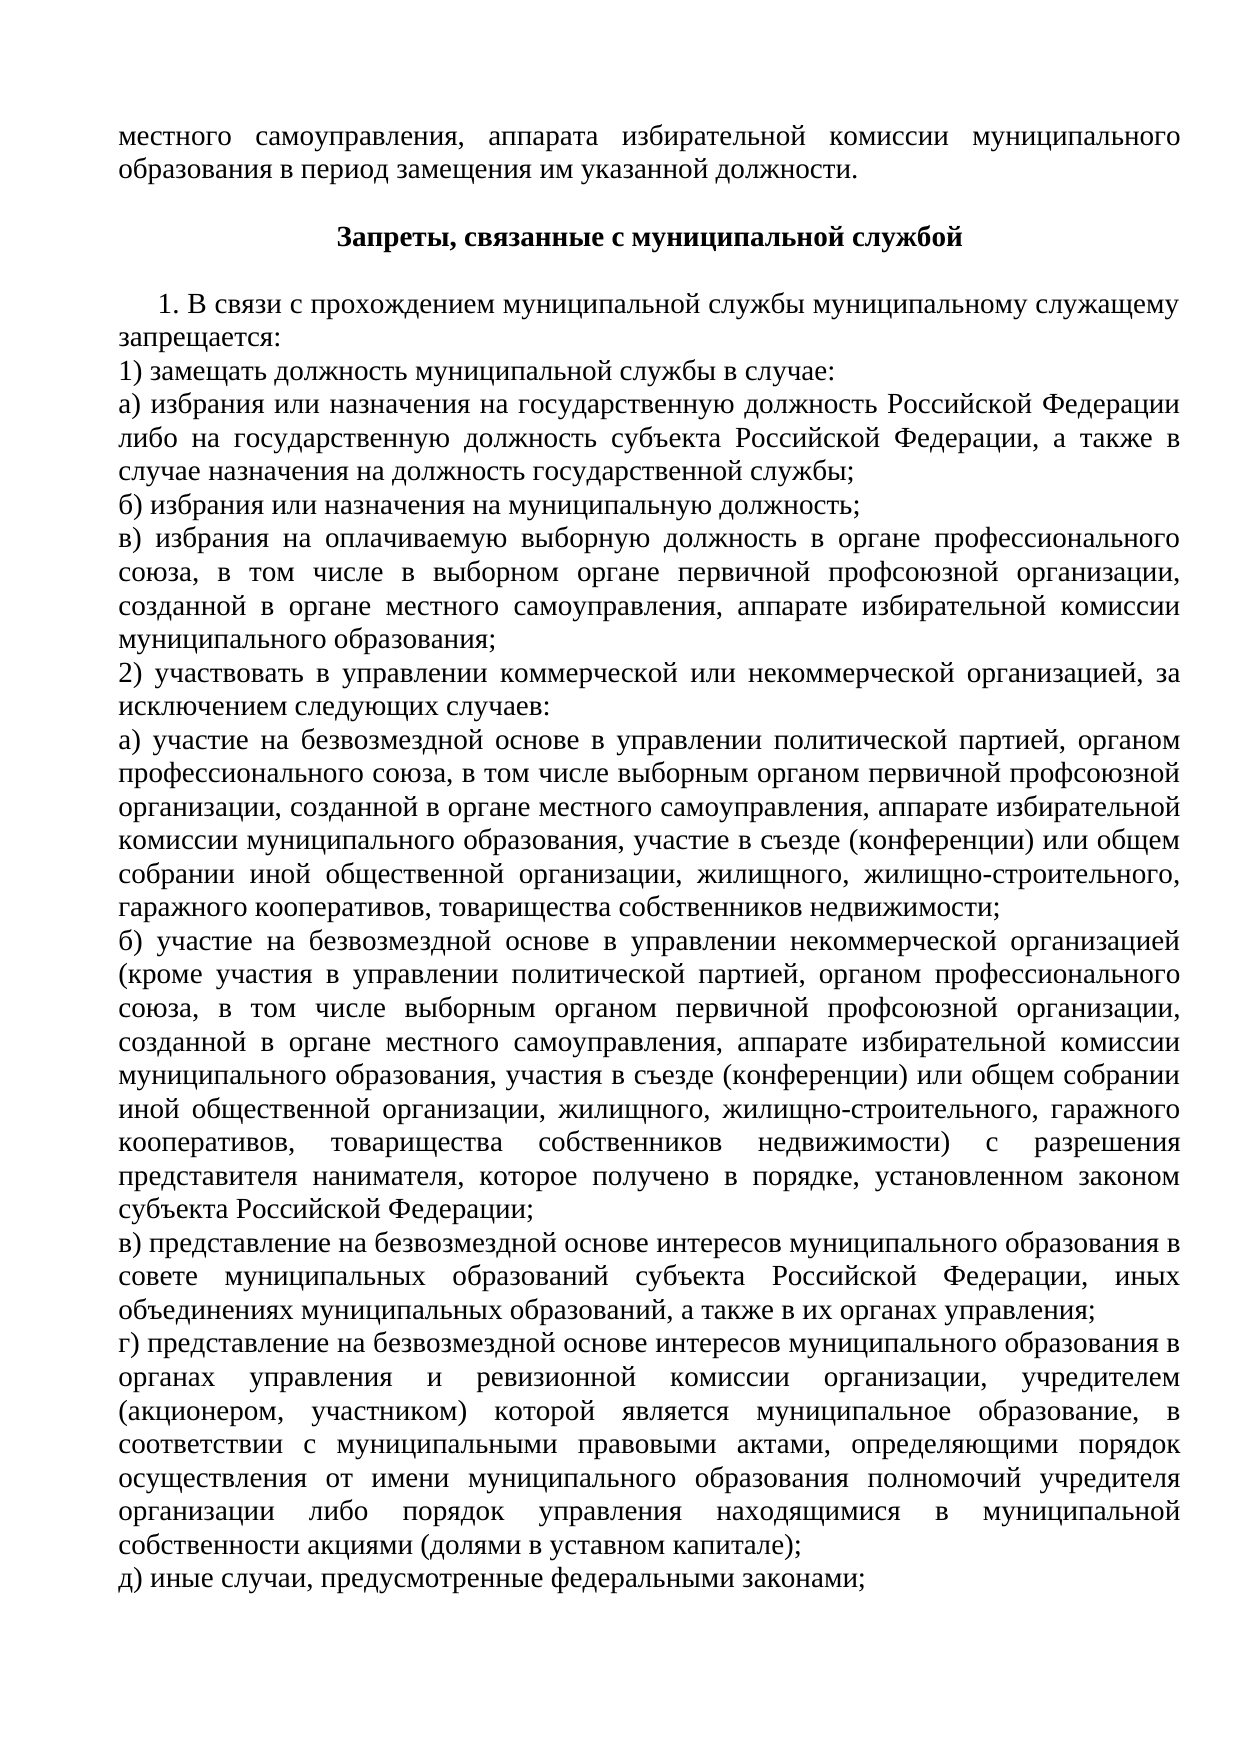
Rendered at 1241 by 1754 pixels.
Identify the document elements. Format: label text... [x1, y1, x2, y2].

text а) участие на безвозмездной основе в управлении политической партией, органом профессионального союза, в том числе выборным органом первичной профсоюзной организации, созданной в органе местного самоуправления, аппарате избирательной комиссии муниципального образования, участие в съезде (конференции) или общем собрании иной общественной организации, жилищного, жилищно-строительного, гаражного кооперативов, товарищества собственников недвижимости; [118, 722, 1181, 923]
text в) представление на безвозмездной основе интересов муниципального образования в совете муниципальных образований субъекта Российской Федерации, иных объединениях муниципальных образований, а также в их органах управления; [118, 1225, 1181, 1326]
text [118, 118, 1181, 185]
text д) иные случаи, предусмотренные федеральными законами; [118, 1560, 1181, 1594]
text б) избрания или назначения на муниципальную должность; [118, 487, 1181, 521]
text г) представление на безвозмездной основе интересов муниципального образования в органах управления и ревизионной комиссии организации, учредителем (акционером, участником) которой является муниципальное образование, в соответствии с муниципальными правовыми актами, определяющими порядок осуществления от имени муниципального образования полномочий учредителя организации либо порядок управления находящимися в муниципальной собственности акциями (долями в уставном капитале); [118, 1326, 1181, 1560]
text б) участие на безвозмездной основе в управлении некоммерческой организацией (кроме участия в управлении политической партией, органом профессионального союза, в том числе выборным органом первичной профсоюзной организации, созданной в органе местного самоуправления, аппарате избирательной комиссии муниципального образования, участия в съезде (конференции) или общем собрании иной общественной организации, жилищного, жилищно-строительного, гаражного кооперативов, товарищества собственников недвижимости) с разрешения представителя нанимателя, которое получено в порядке, установленном законом субъекта Российской Федерации; [118, 923, 1181, 1225]
text 1) замещать должность муниципальной службы в случае: [118, 353, 1181, 386]
text 2) участвовать в управлении коммерческой или некоммерческой организацией, за исключением следующих случаев: [118, 655, 1181, 722]
text Запреты, связанные с муниципальной службой [118, 219, 1181, 252]
text а) избрания или назначения на государственную должность Российской Федерации либо на государственную должность субъекта Российской Федерации, а также в случае назначения на должность государственной службы; [118, 386, 1181, 487]
text 1. В связи с прохождением муниципальной службы муниципальному служащему запрещается: [118, 286, 1181, 353]
text в) избрания на оплачиваемую выборную должность в органе профессионального союза, в том числе в выборном органе первичной профсоюзной организации, созданной в органе местного самоуправления, аппарате избирательной комиссии муниципального образования; [118, 521, 1181, 655]
